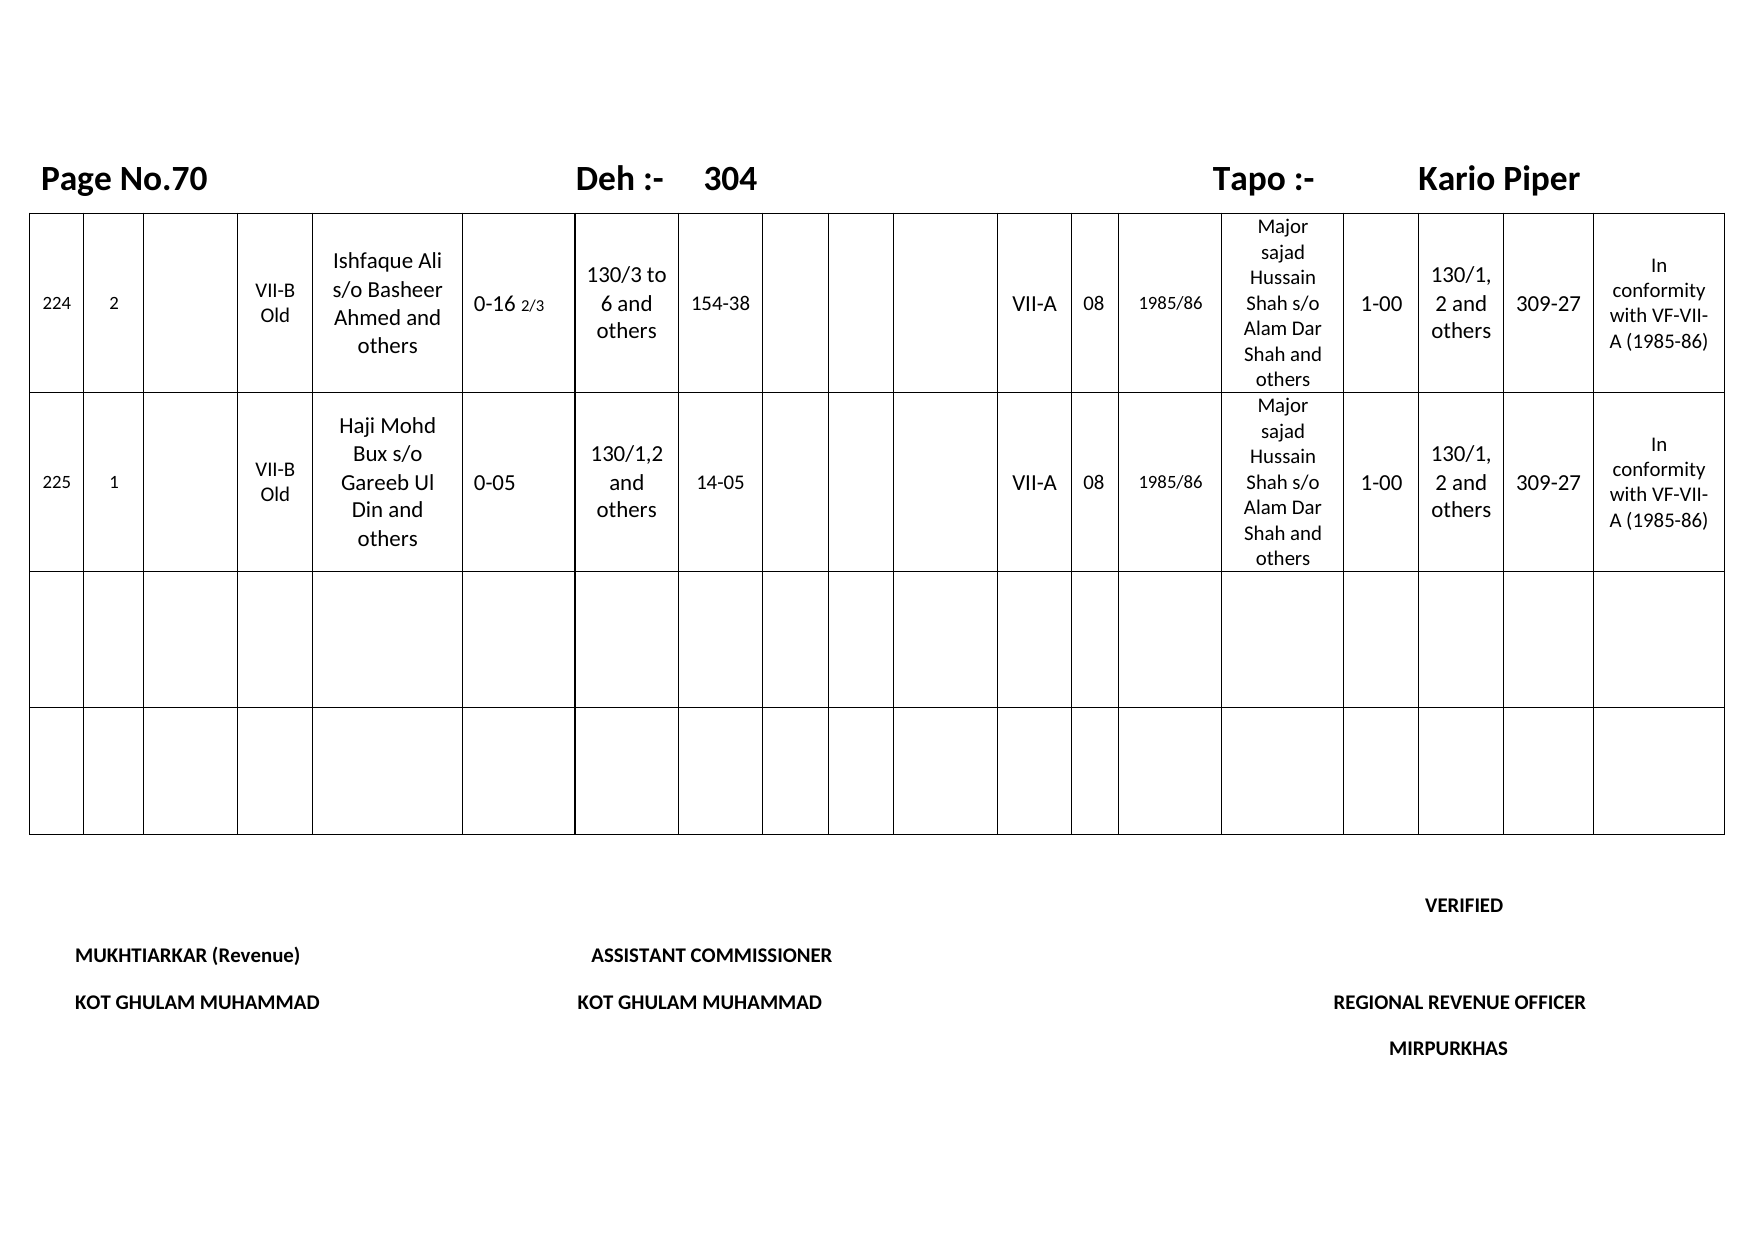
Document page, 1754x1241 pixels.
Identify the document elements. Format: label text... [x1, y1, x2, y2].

table_cell [144, 214, 237, 392]
table_cell 2 [84, 214, 143, 392]
table_cell 154-38 [679, 214, 762, 392]
table_cell 1985/86 [1119, 214, 1221, 392]
table_cell [1504, 708, 1593, 834]
table_cell [679, 708, 762, 834]
table_cell [894, 214, 997, 392]
table_cell [1344, 572, 1418, 707]
table_cell [1072, 572, 1118, 707]
table_cell [763, 572, 828, 707]
table_cell [1119, 708, 1221, 834]
table_cell [998, 572, 1071, 707]
table_cell [829, 393, 893, 571]
table_cell [30, 572, 83, 707]
table_cell In conformity with VF-VII-A (1985-86) [1594, 214, 1724, 392]
table_cell Major sajad Hussain Shah s/o Alam Dar Shah and others [1222, 393, 1343, 571]
table_cell [84, 708, 143, 834]
table_cell [1594, 572, 1724, 707]
table_cell Haji Mohd Bux s/o Gareeb Ul Din and others [313, 393, 462, 571]
table_cell 0-16 2/3 [463, 214, 574, 392]
table_cell [763, 393, 828, 571]
table_cell [238, 572, 312, 707]
table_cell 309-27 [1504, 393, 1593, 571]
text MIRPURKHAS [75, 1035, 1679, 1061]
table_cell [1504, 572, 1593, 707]
table_cell [144, 708, 237, 834]
table_cell Ishfaque Ali s/o Basheer Ahmed and others [313, 214, 462, 392]
table_cell 130/1,2 and others [576, 393, 678, 571]
table_cell [1222, 708, 1343, 834]
table_cell 08 [1072, 214, 1118, 392]
table_cell VII-A [998, 214, 1071, 392]
table_cell [763, 708, 828, 834]
table_cell [1222, 572, 1343, 707]
table_cell 130/3 to 6 and others [576, 214, 678, 392]
table_cell [1072, 708, 1118, 834]
table_cell [998, 708, 1071, 834]
table_cell 309-27 [1504, 214, 1593, 392]
table_cell [313, 708, 462, 834]
table_cell [576, 708, 678, 834]
table_cell [1419, 708, 1503, 834]
table_cell [1419, 572, 1503, 707]
table_cell [1119, 572, 1221, 707]
table_cell [576, 572, 678, 707]
table_cell [829, 708, 893, 834]
table_cell [238, 708, 312, 834]
table_cell [30, 708, 83, 834]
table_cell 225 [30, 393, 83, 571]
table_cell [829, 214, 893, 392]
table_cell [1594, 708, 1724, 834]
table_cell [463, 572, 574, 707]
table_cell [894, 572, 997, 707]
table_cell [829, 572, 893, 707]
table_cell 1-00 [1344, 393, 1418, 571]
table_cell 224 [30, 214, 83, 392]
table_cell [1344, 708, 1418, 834]
text VERIFIED [75, 892, 1679, 918]
table_header Page No.70 Deh :- 304 Tapo :- Kario Piper [30, 30, 1724, 213]
table_cell [894, 393, 997, 571]
table_cell [463, 708, 574, 834]
table_cell VII-B Old [238, 214, 312, 392]
table_cell 0-05 [463, 393, 574, 571]
table_cell VII-A [998, 393, 1071, 571]
table_cell [313, 572, 462, 707]
table_cell In conformity with VF-VII-A (1985-86) [1594, 393, 1724, 571]
table_cell [763, 214, 828, 392]
table_cell 14-05 [679, 393, 762, 571]
table_cell VII-B Old [238, 393, 312, 571]
table_cell [144, 393, 237, 571]
text MUKHTIARKAR (Revenue) ASSISTANT COMMISSIONER [75, 943, 1679, 968]
table_cell 130/1,2 and others [1419, 393, 1503, 571]
table_cell 08 [1072, 393, 1118, 571]
table_cell Major sajad Hussain Shah s/o Alam Dar Shah and others [1222, 214, 1343, 392]
table_cell 130/1,2 and others [1419, 214, 1503, 392]
table_cell 1985/86 [1119, 393, 1221, 571]
table_cell 1 [84, 393, 143, 571]
text KOT GHULAM MUHAMMAD KOT GHULAM MUHAMMAD REGIONAL REVENUE OFFICER [75, 989, 1679, 1014]
table_cell [144, 572, 237, 707]
table_cell [679, 572, 762, 707]
table_cell [84, 572, 143, 707]
table_cell [894, 708, 997, 834]
table_cell 1-00 [1344, 214, 1418, 392]
